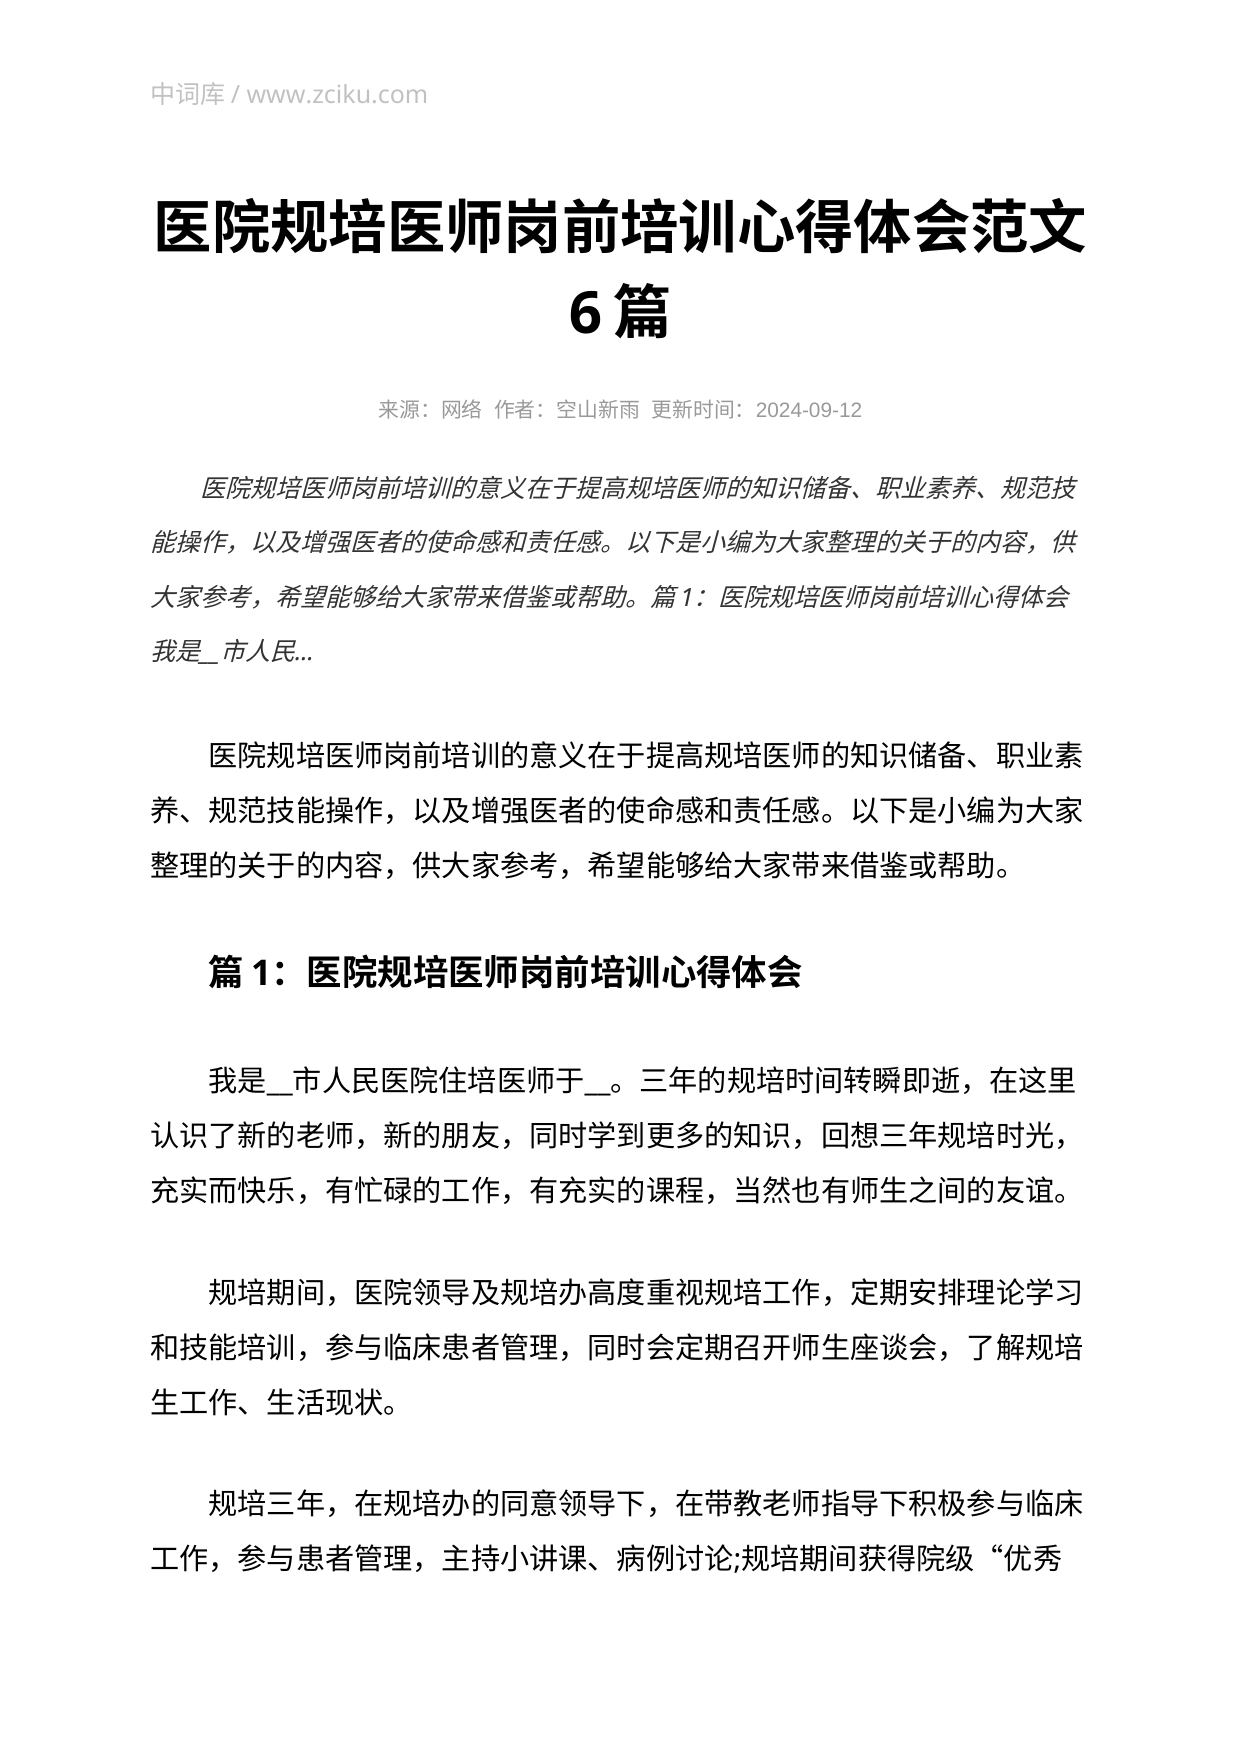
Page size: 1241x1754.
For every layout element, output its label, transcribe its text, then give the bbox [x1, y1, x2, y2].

text 来源：网络 作者：空山新雨 更新时间：2024-09-12 [150, 397, 1090, 421]
text 篇1：医院规培医师岗前培训心得体会 [150, 944, 1090, 996]
text 规培期间，医院领导及规培办高度重视规培工作，定期安排理论学习和技能培训，参与临床患者管理，同时会定期召开师生座谈会，了解规培生工作、生活现状。 [150, 1269, 1090, 1421]
text 医院规培医师岗前培训的意义在于提高规培医师的知识储备、‌职业素养、‌规范技能操作，‌以及增强医者的使命感和责任感。‌以下是小编为大家整理的关于的内容，供大家参考，希望能够给大家带来借鉴或帮助。 [150, 733, 1090, 885]
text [150, 1481, 1090, 1578]
text 医院规培医师岗前培训的意义在于提高规培医师的知识储备、‌职业素养、‌规范技能操作，‌以及增强医者的使命感和责任感。‌以下是小编为大家整理的关于的内容，供大家参考，希望能够给大家带来借鉴或帮助。篇1：医院规培医师岗前培训心得体会我是__市人民... [150, 468, 1090, 668]
subtitle 医院规培医师岗前培训心得体会范文6篇 [150, 181, 1090, 351]
text 我是__市人民医院住培医师于__。三年的规培时间转瞬即逝，在这里认识了新的老师，新的朋友，同时学到更多的知识，回想三年规培时光，充实而快乐，有忙碌的工作，有充实的课程，当然也有师生之间的友谊。 [150, 1058, 1090, 1210]
